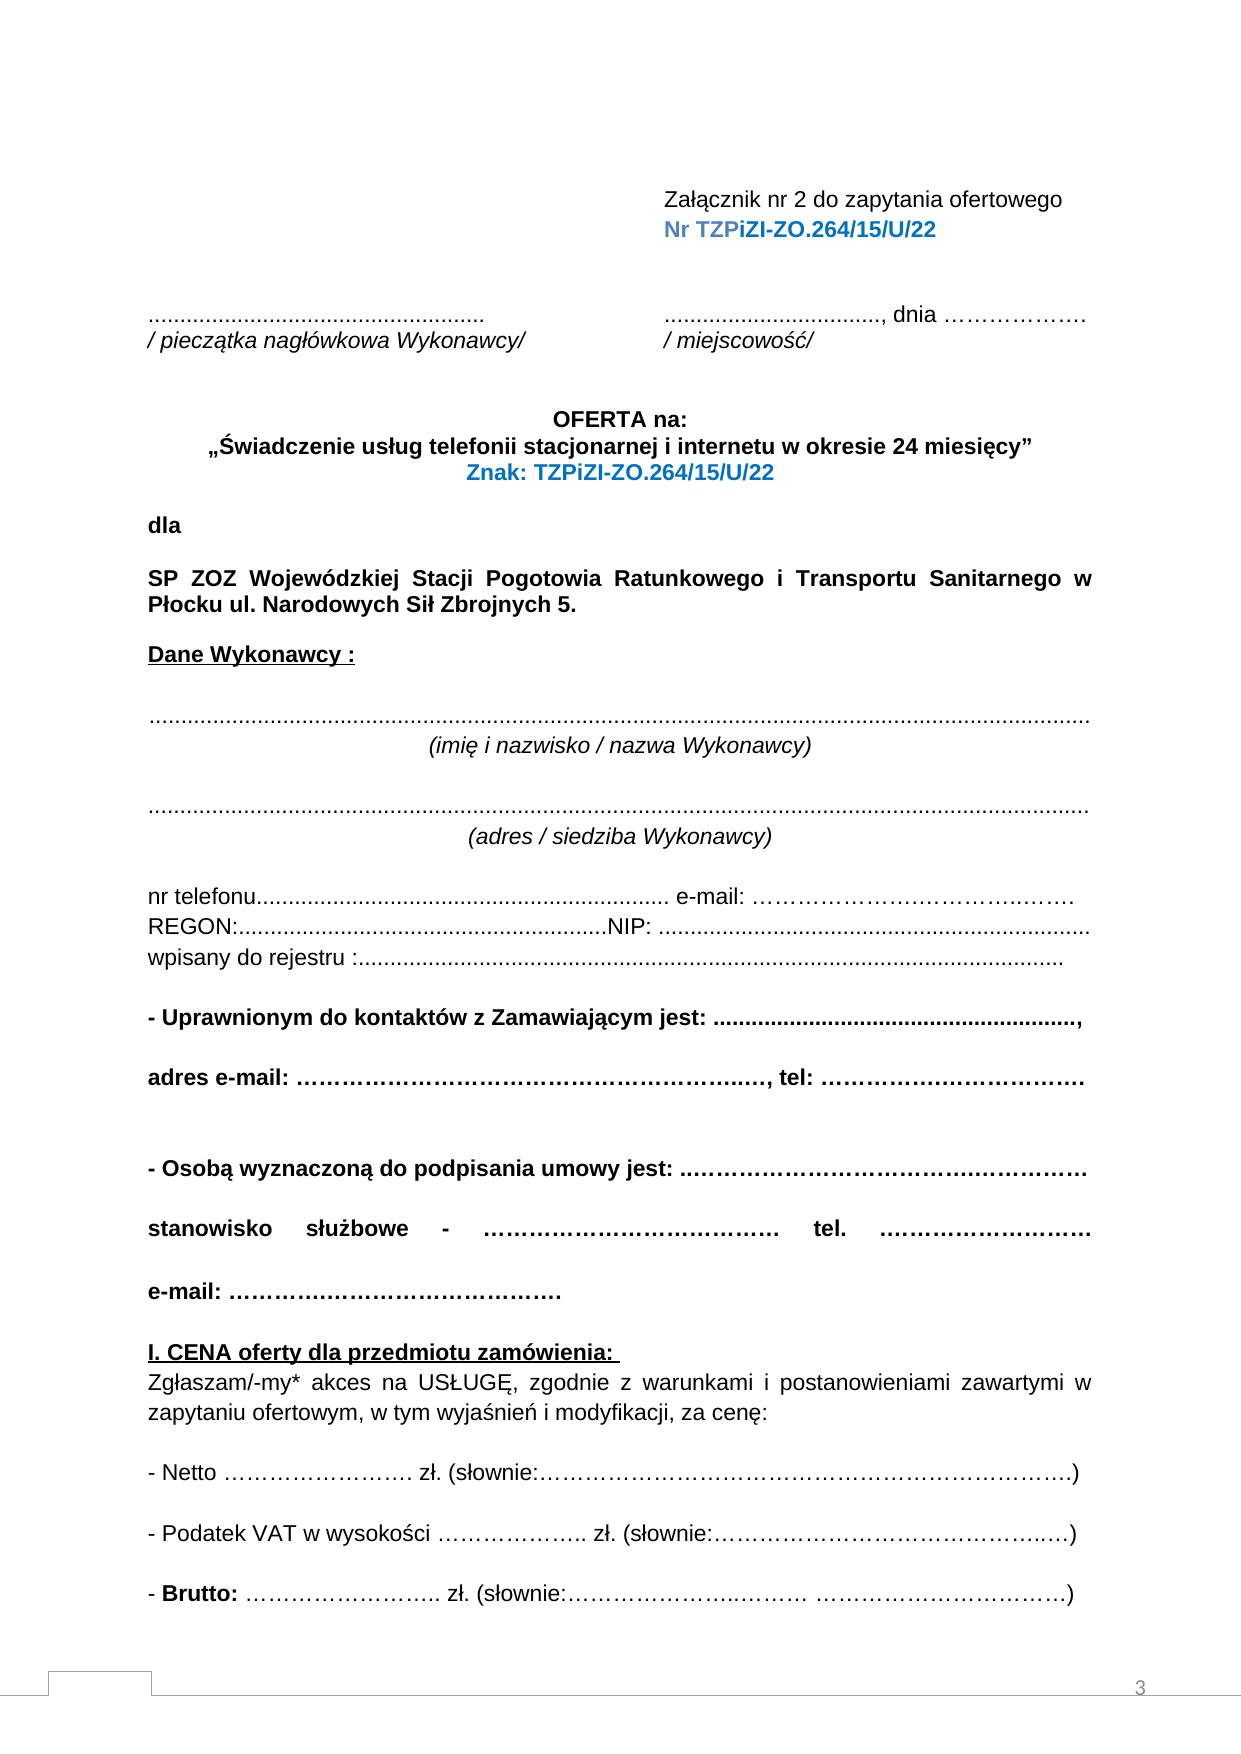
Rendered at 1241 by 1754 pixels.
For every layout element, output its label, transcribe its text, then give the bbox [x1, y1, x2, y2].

list Zgłaszam/-my* akces na USŁUGĘ, zgodnie z warunkami i postanowieniami zawartymi w zapytaniu ofertowym, w tym wyjaśnień i modyfikacji, za cenę: [148, 1369, 1093, 1425]
text - Brutto: …………………….. zł. (słownie:…………………..……… ……………………………) [148, 1580, 1093, 1606]
text Nr TZPiZI-ZO.264/15/U/22 [590, 216, 1093, 242]
text / pieczątka nagłówkowa Wykonawcy/ / miejscowość/ [148, 327, 1093, 354]
text - Netto ……………………. zł. (słownie:…………………………………………………………….) [148, 1459, 1093, 1486]
text stanowisko służbowe - ………………………………… tel. .……………………… [148, 1215, 1093, 1274]
text nr telefonu................................................................. e-mail: ………………….…………..……. [148, 883, 1093, 909]
text REGON:..........................................................NIP: .................................................................... [148, 913, 1093, 939]
text adres e-mail: …………………………………………………..…, tel: …………….………………. [148, 1064, 1093, 1091]
text .................................................................................................................................................... [148, 792, 1093, 819]
text (adres / siedziba Wykonawcy) [148, 823, 1093, 849]
text .................................................................................................................................................... [148, 702, 1093, 728]
text - Uprawnionym do kontaktów z Zamawiającym jest: ........................................................., [148, 1004, 1093, 1030]
text ..................................................... .................................., dnia ………………. [148, 301, 1093, 327]
text Załącznik nr 2 do zapytania ofertowego [590, 186, 1093, 212]
text SP ZOZ Wojewódzkiej Stacji Pogotowia Ratunkowego i Transportu Sanitarnego w Płocku ul. Narodowych Sił Zbrojnych 5. [148, 564, 1093, 617]
text e-mail: ………….…………………………. [148, 1278, 1093, 1304]
text OFERTA na: [148, 406, 1093, 433]
text Dane Wykonawcy : [148, 641, 1093, 668]
text - Osobą wyznaczoną do podpisania umowy jest: ..……………………………….…………… [148, 1155, 1093, 1181]
text Znak: TZPiZI-ZO.264/15/U/22 [148, 459, 1093, 486]
text „Świadczenie usług telefonii stacjonarnej i internetu w okresie 24 miesięcy” [148, 433, 1093, 459]
text I. CENA oferty dla przedmiotu zamówienia: [148, 1338, 1093, 1365]
text dla [148, 512, 1093, 538]
text (imię i nazwisko / nazwa Wykonawcy) [148, 732, 1093, 758]
text wpisany do rejestru :............................................................................................................... [148, 943, 1093, 970]
text - Podatek VAT w wysokości ……………….. zł. (słownie:……………………………………..…) [148, 1520, 1093, 1546]
